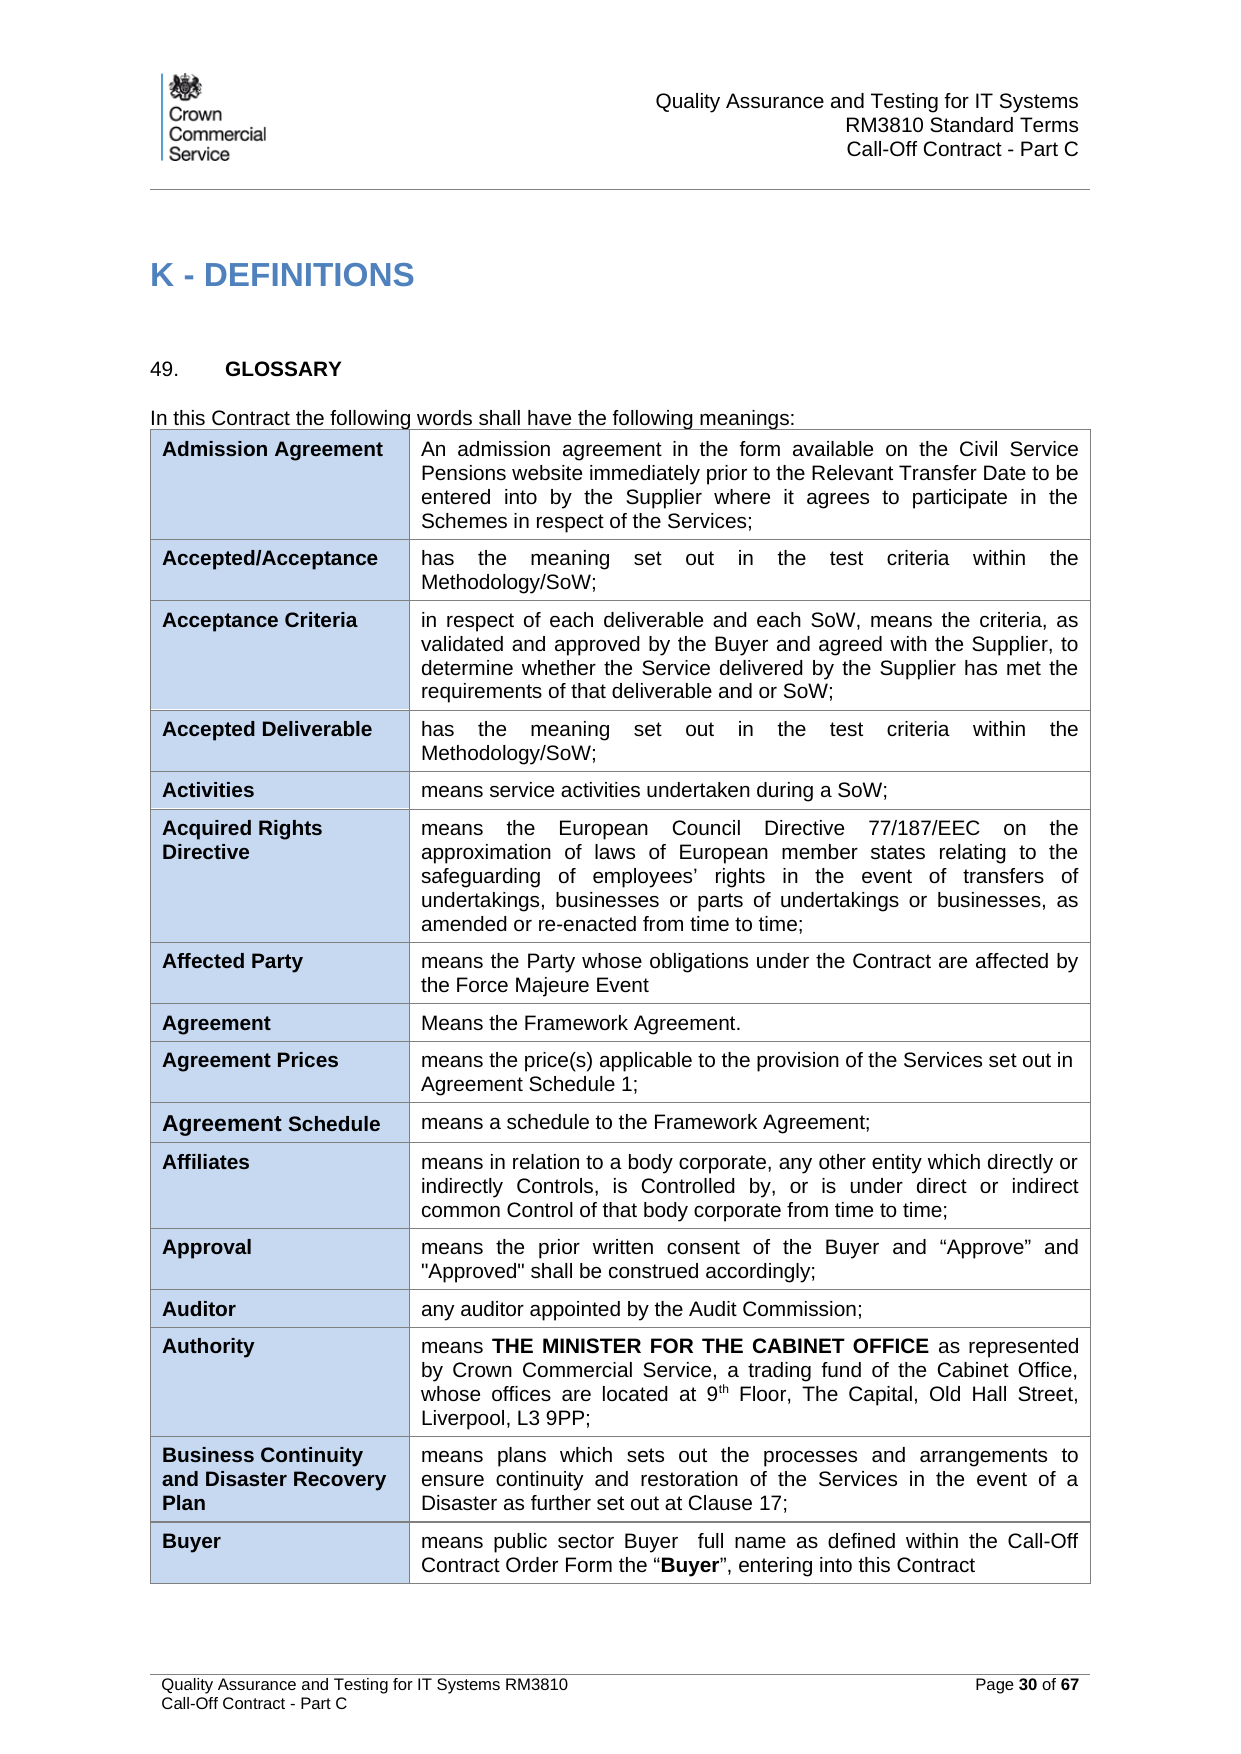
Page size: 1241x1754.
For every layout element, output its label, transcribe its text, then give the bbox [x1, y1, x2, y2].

table_cell means a schedule to the Framework Agreement; [410, 1103, 1090, 1142]
table_cell Affected Party [151, 943, 409, 1003]
table_cell means public sector Buyer full name as defined within the Call-Off Contract Order Form the “Buyer”, entering into this Contract [410, 1523, 1090, 1583]
table_cell Business Continuity and Disaster Recovery Plan [151, 1437, 409, 1521]
table_cell means the price(s) applicable to the provision of the Services set out in Agreement Schedule 1; [410, 1042, 1090, 1102]
list GLOSSARY [150, 356, 1090, 380]
table_cell Agreement Prices [151, 1042, 409, 1102]
table_cell Authority [151, 1328, 409, 1436]
table_header An admission agreement in the form available on the Civil Service Pensions website immediately prior to the Relevant Transfer Date to be entered into by the Supplier where it agrees to participate in the Schemes in respect of the Services; [410, 430, 1090, 539]
picture [161, 73, 266, 161]
table_cell any auditor appointed by the Audit Commission; [410, 1290, 1090, 1327]
table_cell Acquired Rights Directive [151, 810, 409, 942]
table_cell Auditor [151, 1290, 409, 1327]
table_cell Means the Framework Agreement. [410, 1004, 1090, 1041]
table_cell Accepted Deliverable [151, 711, 409, 771]
table_cell has the meaning set out in the test criteria within the Methodology/SoW; [410, 540, 1090, 600]
text In this Contract the following words shall have the following meanings: [150, 405, 1090, 429]
table_cell means plans which sets out the processes and arrangements to ensure continuity and restoration of the Services in the event of a Disaster as further set out at Clause 17; [410, 1437, 1090, 1521]
table_header Admission Agreement [151, 430, 409, 539]
table_cell in respect of each deliverable and each SoW, means the criteria, as validated and approved by the Buyer and agreed with the Supplier, to determine whether the Service delivered by the Supplier has met the requirements of that deliverable and or SoW; [410, 601, 1090, 709]
table_cell Approval [151, 1229, 409, 1289]
table_cell Affiliates [151, 1143, 409, 1228]
table_cell has the meaning set out in the test criteria within the Methodology/SoW; [410, 711, 1090, 771]
table_cell Activities [151, 772, 409, 808]
table_cell means THE MINISTER FOR THE CABINET OFFICE as represented by Crown Commercial Service, a trading fund of the Cabinet Office, whose offices are located at 9th Floor, The Capital, Old Hall Street, Liverpool, L3 9PP; [410, 1328, 1090, 1436]
table_cell means service activities undertaken during a SoW; [410, 772, 1090, 808]
table_cell means in relation to a body corporate, any other entity which directly or indirectly Controls, is Controlled by, or is under direct or indirect common Control of that body corporate from time to time; [410, 1143, 1090, 1228]
table_cell Accepted/Acceptance [151, 540, 409, 600]
subtitle K - DEFINITIONS [150, 254, 1090, 293]
table_cell Acceptance Criteria [151, 601, 409, 709]
table_cell Buyer [151, 1523, 409, 1583]
table_cell means the Party whose obligations under the Contract are affected by the Force Majeure Event [410, 943, 1090, 1003]
table_cell means the European Council Directive 77/187/EEC on the approximation of laws of European member states relating to the safeguarding of employees’ rights in the event of transfers of undertakings, businesses or parts of undertakings or businesses, as amended or re-enacted from time to time; [410, 810, 1090, 942]
table_cell Agreement [151, 1004, 409, 1041]
table_cell Agreement Schedule [151, 1103, 409, 1142]
table_cell means the prior written consent of the Buyer and “Approve” and "Approved" shall be construed accordingly; [410, 1229, 1090, 1289]
